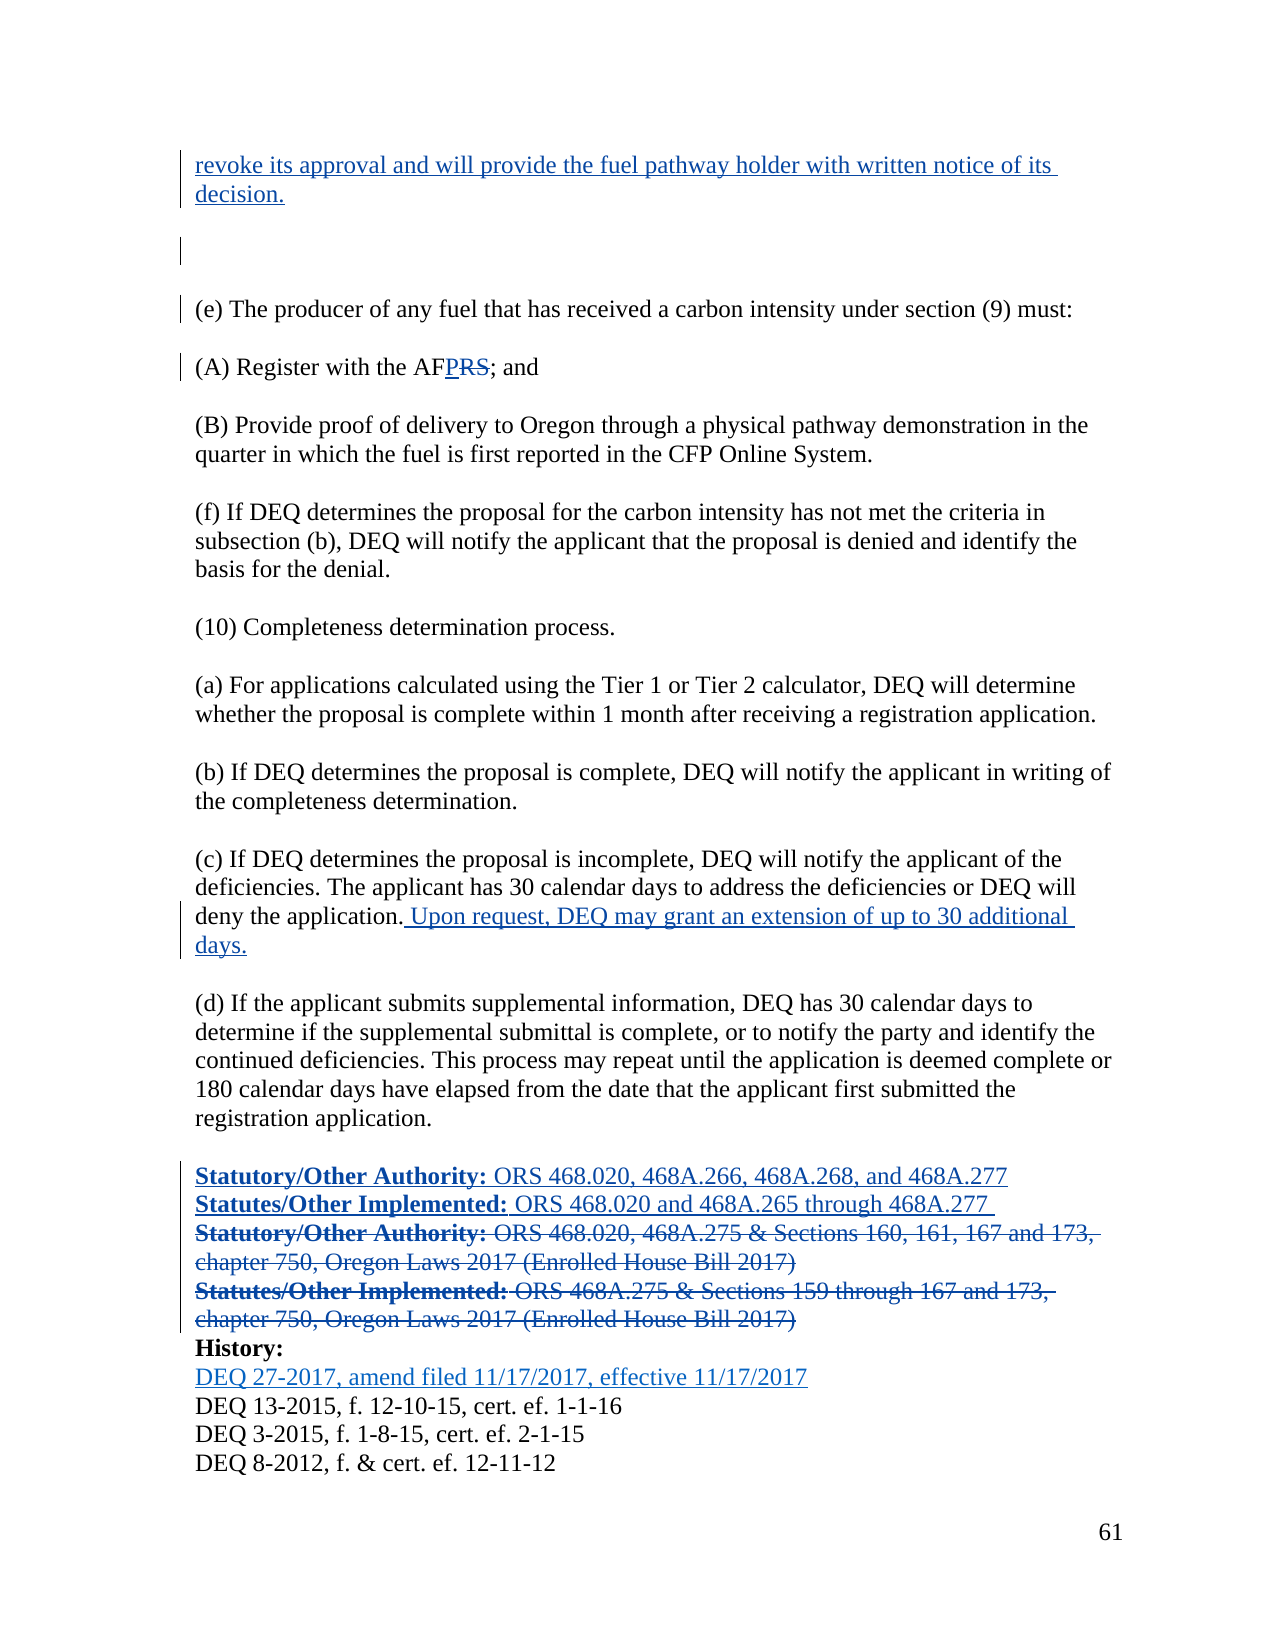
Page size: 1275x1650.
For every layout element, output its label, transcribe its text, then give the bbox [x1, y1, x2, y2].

text History: DEQ 27-2017, amend filed 11/17/2017, effective 11/17/2017 DEQ 13-2015, f. 12-10-15, cert. ef. 1-1-16 DEQ 3-2015, f. 1-8-15, cert. ef. 2-1-15 DEQ 8-2012, f. & cert. ef. 12-11-12 [195, 1161, 1125, 1477]
text (A) Register with the AF; and [195, 352, 1125, 381]
text (a) For applications calculated using the Tier 1 or Tier 2 calculator, DEQ will determine whether the proposal is complete within 1 month after receiving a registration application. [195, 670, 1125, 728]
text (B) Provide proof of delivery to Oregon through a physical pathway demonstration in the quarter in which the fuel is first reported in the CFP Online System. [195, 410, 1125, 468]
text (f) If DEQ determines the proposal for the carbon intensity has not met the criteria in subsection (b), DEQ will notify the applicant that the proposal is denied and identify the basis for the denial. [195, 497, 1125, 583]
text (d) If the applicant submits supplemental information, DEQ has 30 calendar days to determine if the supplemental submittal is complete, or to notify the party and identify the continued deficiencies. This process may repeat until the application is deemed complete or 180 calendar days have elapsed from the date that the applicant first submitted the registration application. [195, 988, 1125, 1132]
text (e) The producer of any fuel that has received a carbon intensity under section (9) must: [195, 294, 1125, 323]
text (10) Completeness determination process. [195, 612, 1125, 641]
text (c) If DEQ determines the proposal is incomplete, DEQ will notify the applicant of the deficiencies. The applicant has 30 calendar days to address the deficiencies or DEQ will deny the application. [195, 844, 1125, 959]
text (b) If DEQ determines the proposal is complete, DEQ will notify the applicant in writing of the completeness determination. [195, 757, 1125, 814]
